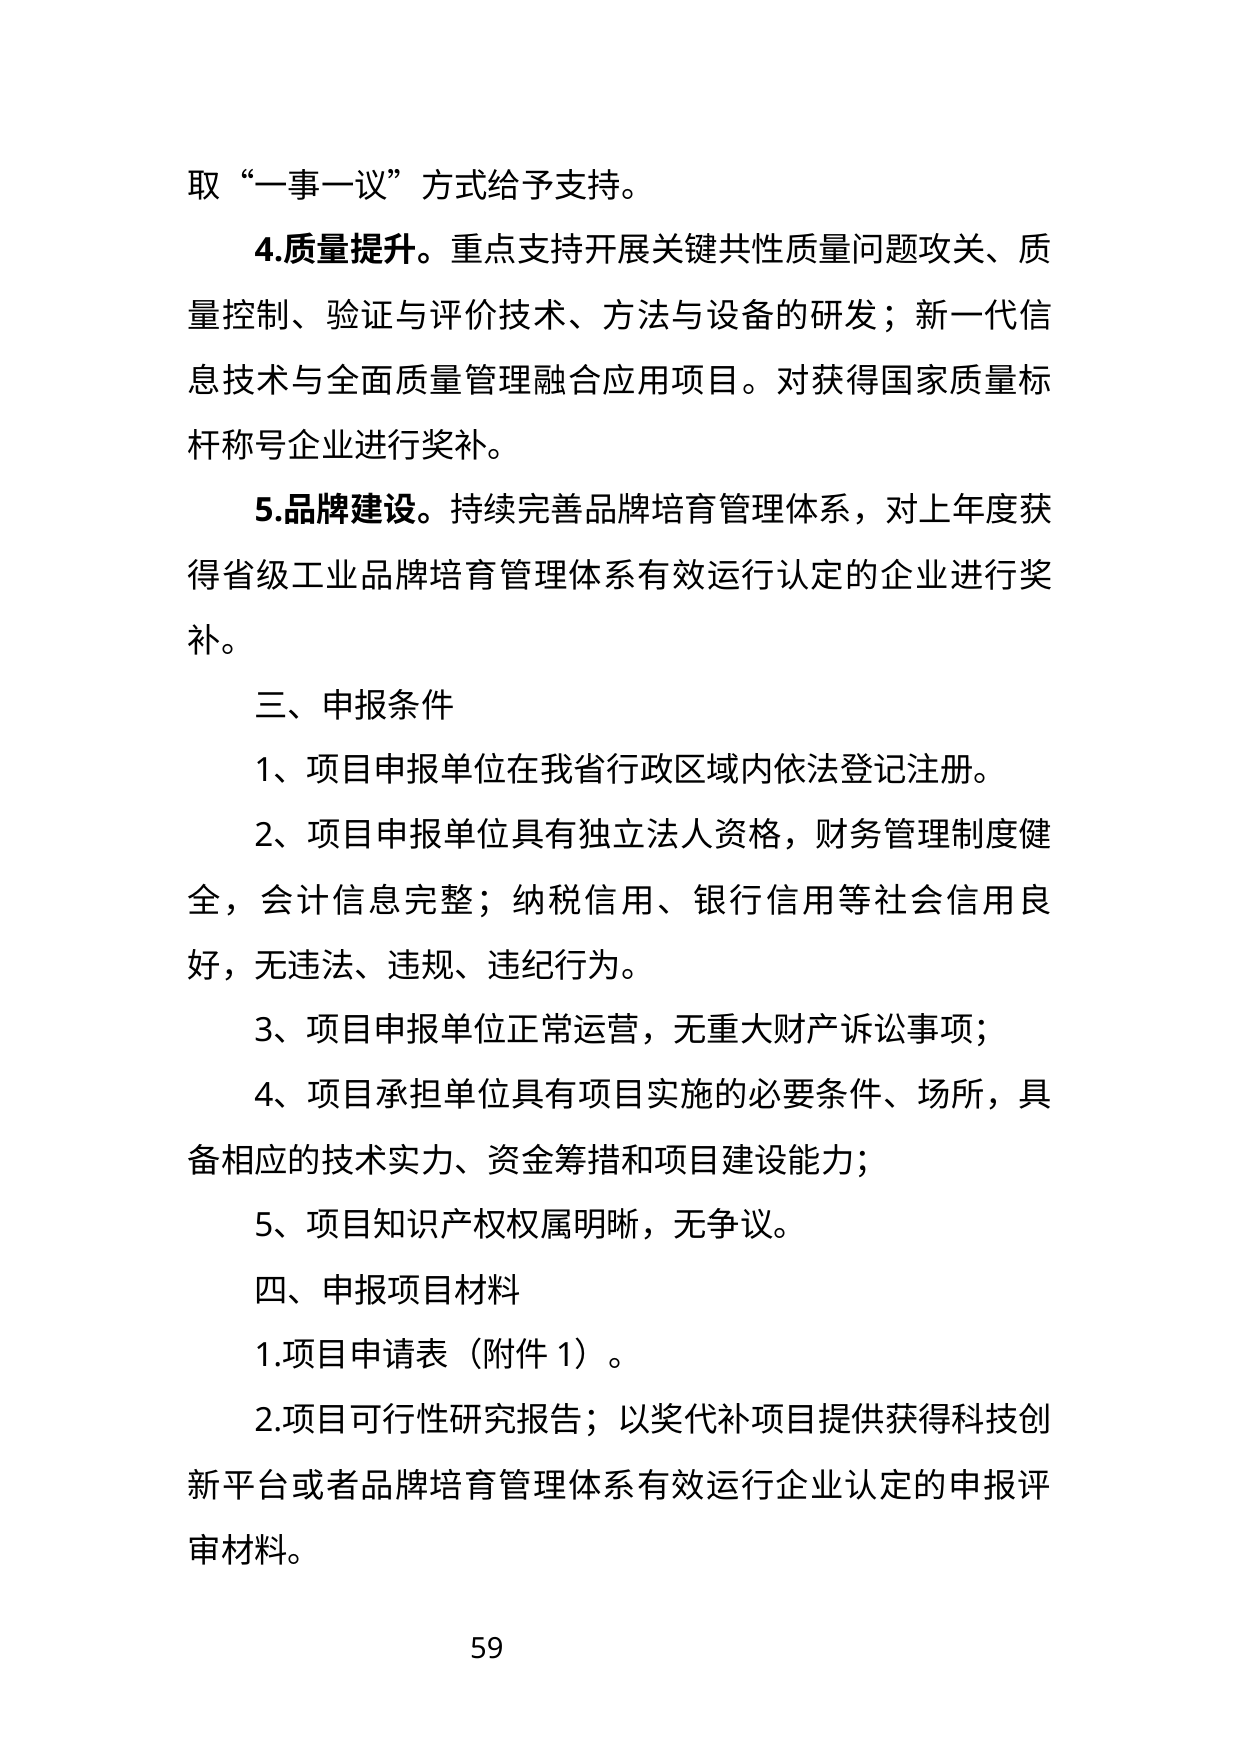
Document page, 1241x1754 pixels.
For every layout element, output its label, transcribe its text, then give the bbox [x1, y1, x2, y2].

text 4、项目承担单位具有项目实施的必要条件、场所，具备相应的技术实力、资金筹措和项目建设能力； [187, 1060, 1053, 1190]
text 2、项目申报单位具有独立法人资格，财务管理制度健全，会计信息完整；纳税信用、银行信用等社会信用良好，无违法、违规、违纪行为。 [187, 800, 1053, 995]
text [187, 150, 1053, 215]
text 1、项目申报单位在我省行政区域内依法登记注册。 [187, 735, 1053, 800]
text 3、项目申报单位正常运营，无重大财产诉讼事项； [187, 995, 1053, 1060]
text 5、项目知识产权权属明晰，无争议。 [187, 1190, 1053, 1255]
text 1.项目申请表（附件1）。 [187, 1320, 1053, 1385]
text 5.品牌建设。持续完善品牌培育管理体系，对上年度获得省级工业品牌培育管理体系有效运行认定的企业进行奖补。 [187, 475, 1053, 670]
text 4.质量提升。重点支持开展关键共性质量问题攻关、质量控制、验证与评价技术、方法与设备的研发；新一代信息技术与全面质量管理融合应用项目。对获得国家质量标杆称号企业进行奖补。 [187, 215, 1053, 475]
text 三、申报条件 [187, 670, 1053, 735]
text 四、申报项目材料 [187, 1255, 1053, 1320]
text 2.项目可行性研究报告；以奖代补项目提供获得科技创新平台或者品牌培育管理体系有效运行企业认定的申报评审材料。 [187, 1385, 1053, 1580]
